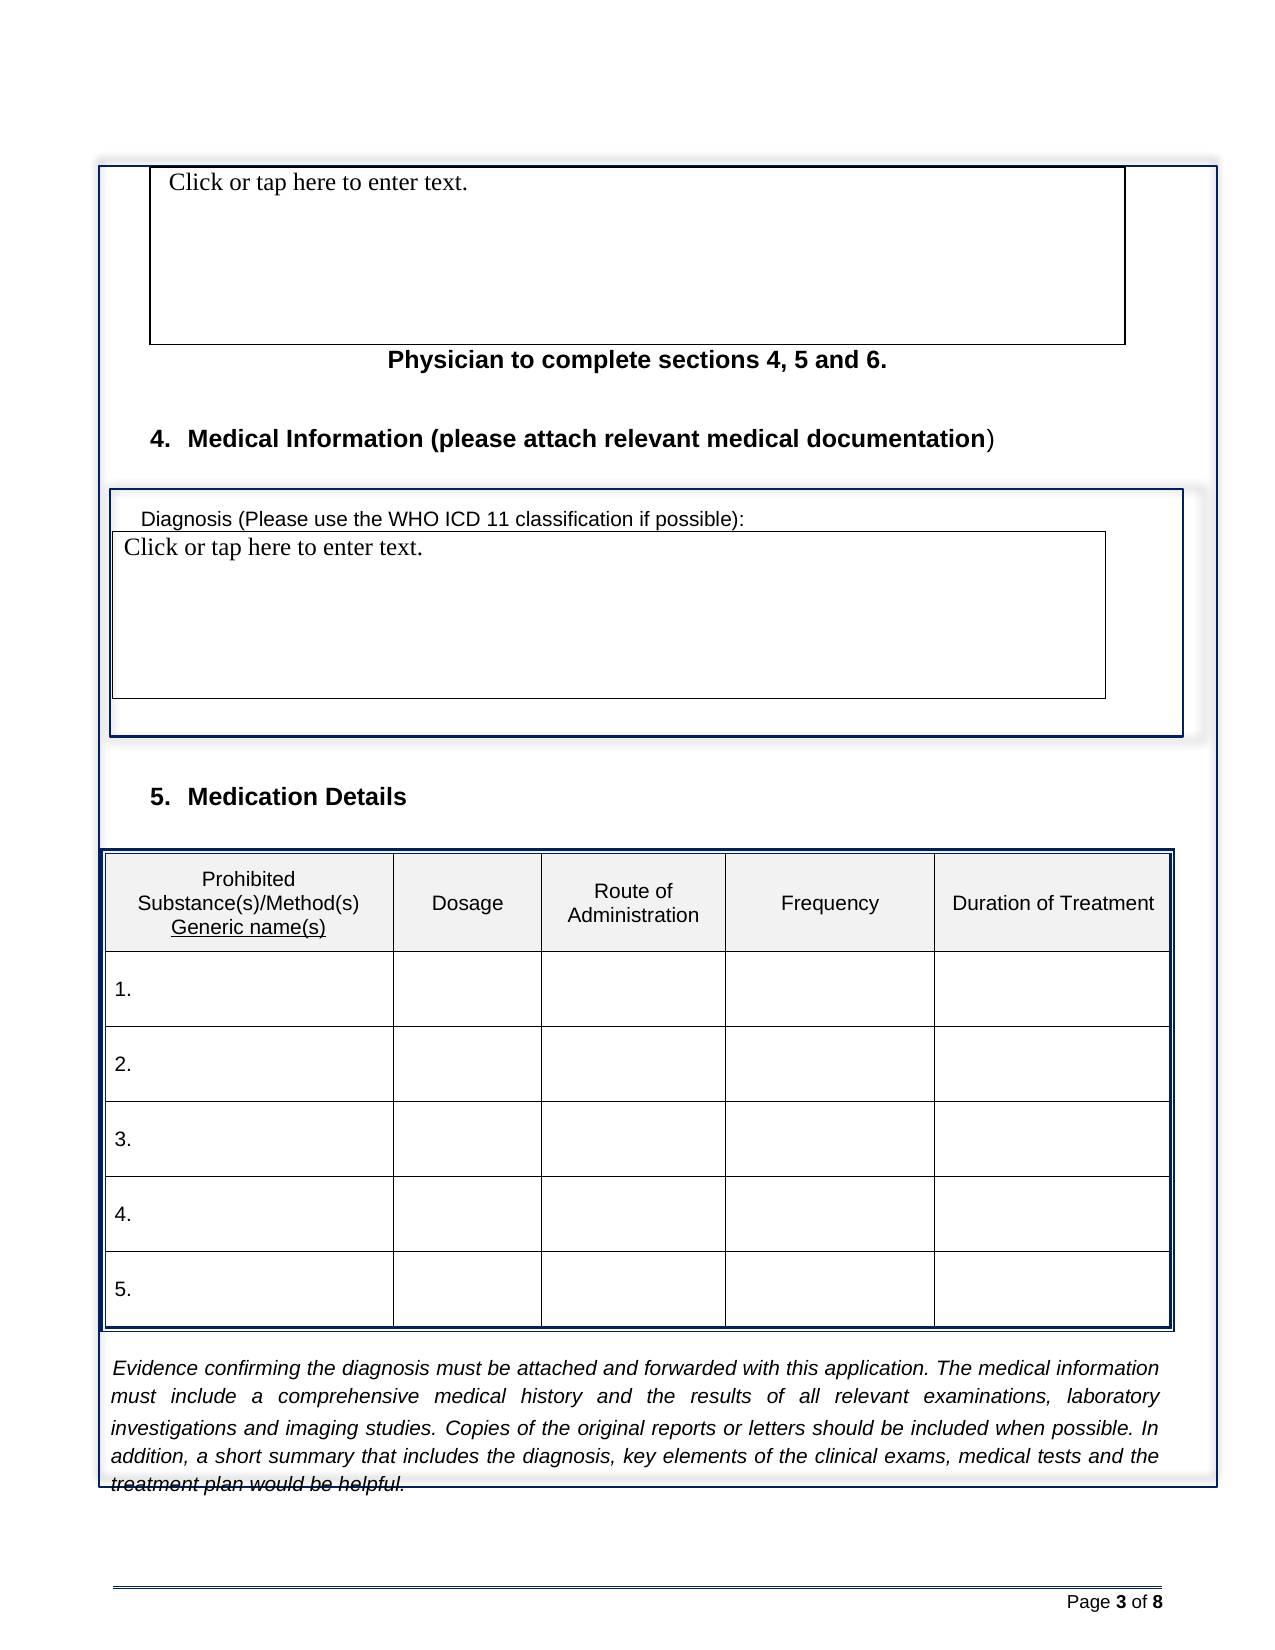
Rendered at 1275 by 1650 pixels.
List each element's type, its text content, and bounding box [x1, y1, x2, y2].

table_header Prohibited Substance(s)/Method(s) Generic name(s) [106, 854, 393, 951]
table_cell [935, 1252, 1169, 1326]
table_header [151, 168, 1124, 344]
table_cell [542, 1102, 725, 1176]
list Medical Information (please attach relevant medical documentation) [150, 424, 1162, 452]
table_header [113, 532, 1105, 698]
table_cell [726, 1252, 934, 1326]
table_cell [542, 952, 725, 1026]
table_cell [726, 1177, 934, 1251]
text Evidence confirming the diagnosis must be attached and forwarded with this application. The medical information must include a comprehensive medical history and the results of all relevant examinations, laboratory investigations and imaging studies. Copies of the original reports or letters should be included when possible. In addition, a short summary that includes the diagnosis, key elements of the clinical exams, medical tests and the treatment plan would be helpful. [111, 1356, 1162, 1496]
table_cell [542, 1177, 725, 1251]
table_cell [394, 1252, 541, 1326]
table_header Dosage [394, 854, 541, 951]
table_cell [935, 1102, 1169, 1176]
table_cell [935, 1027, 1169, 1101]
table_cell [542, 1027, 725, 1101]
table_cell [394, 1177, 541, 1251]
table_cell [394, 1102, 541, 1176]
table_cell 1. [106, 952, 393, 1026]
table_cell 3. [106, 1102, 393, 1176]
list Medication Details [150, 782, 1162, 810]
text Diagnosis (Please use the WHO ICD 11 classification if possible): [112, 507, 1162, 531]
table_cell [935, 1177, 1169, 1251]
table_cell [726, 1102, 934, 1176]
text Physician to complete sections 4, 5 and 6. [112, 150, 1162, 374]
table_cell [726, 1027, 934, 1101]
table_cell [935, 952, 1169, 1026]
table_header Duration of Treatment [935, 854, 1169, 951]
table_cell [394, 1027, 541, 1101]
table_cell 5. [106, 1252, 393, 1326]
table_cell [394, 952, 541, 1026]
table_header Frequency [726, 854, 934, 951]
table_cell 2. [106, 1027, 393, 1101]
table_cell [542, 1252, 725, 1326]
table_cell [726, 952, 934, 1026]
table_cell 4. [106, 1177, 393, 1251]
table_header Route of Administration [542, 854, 725, 951]
